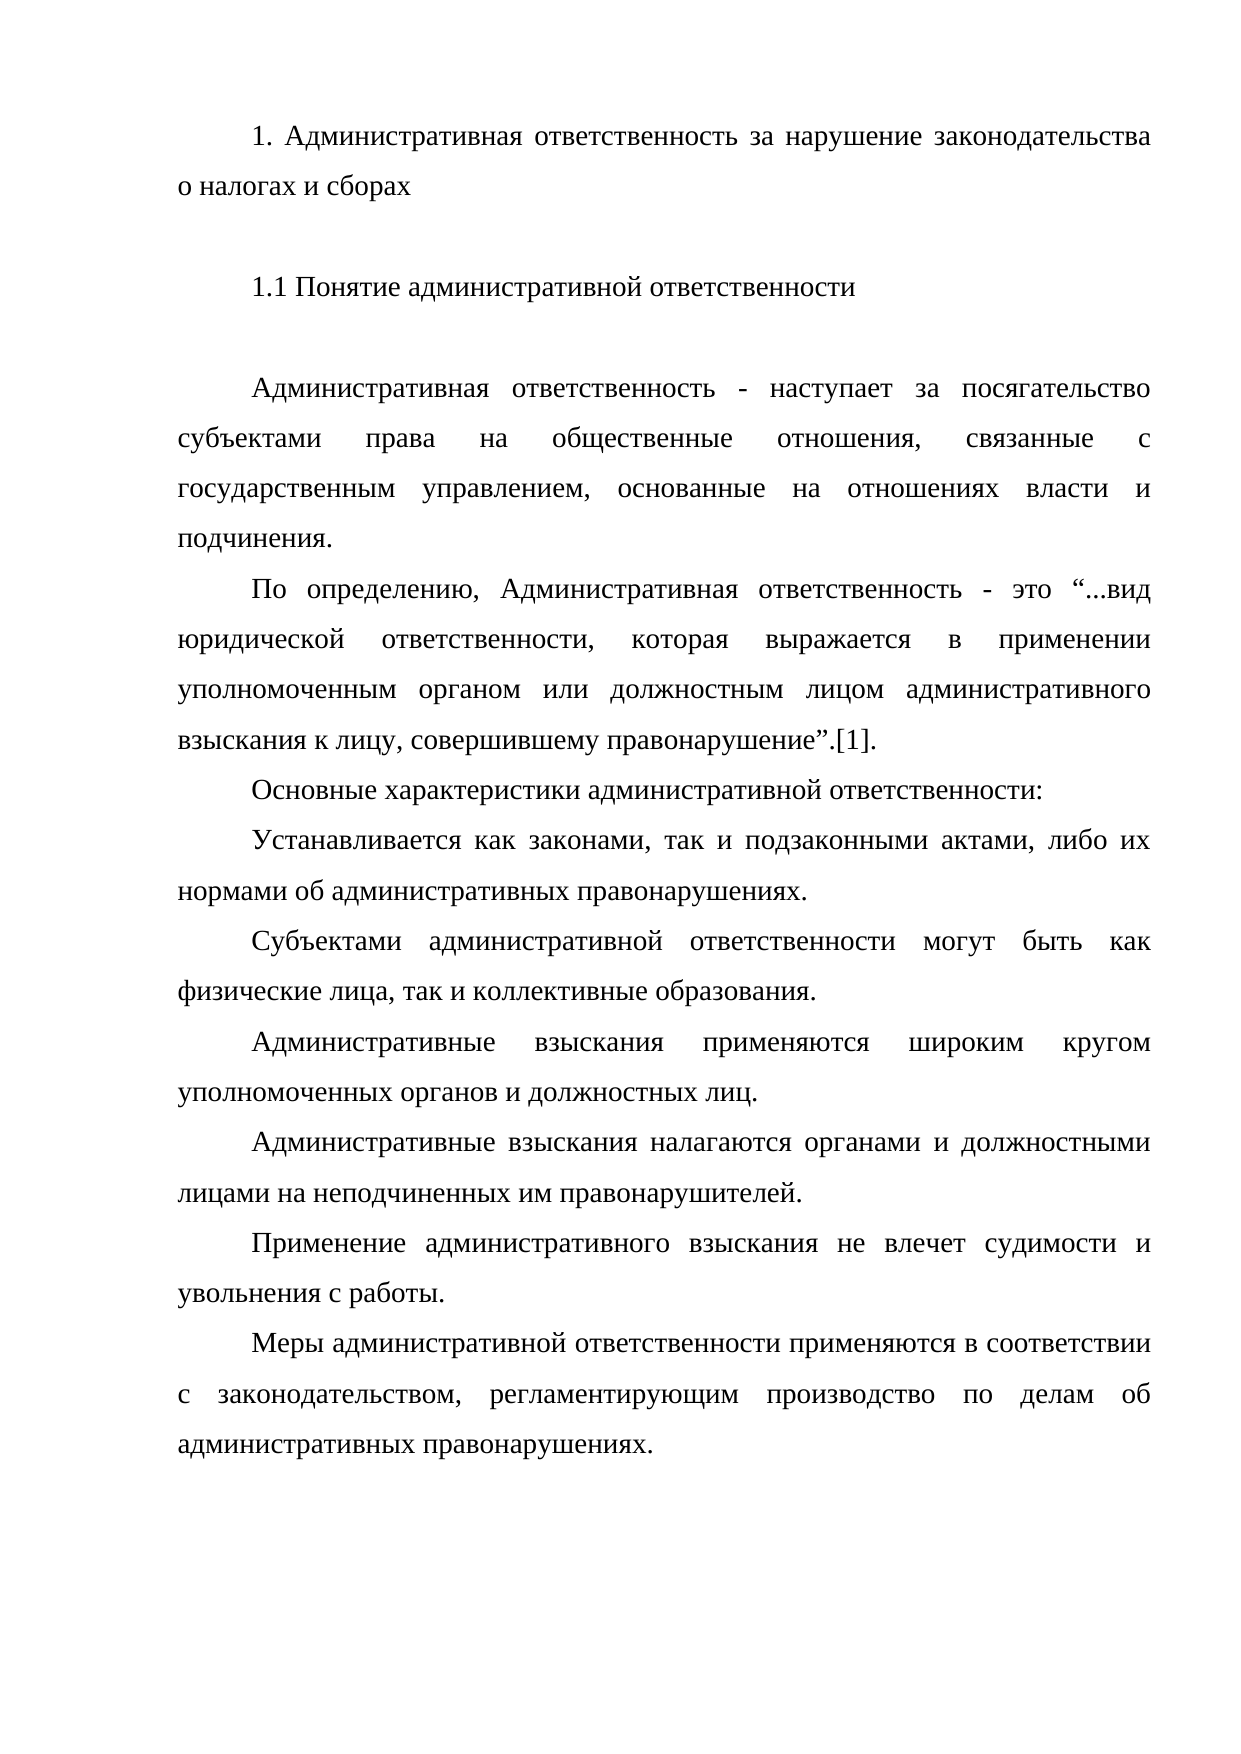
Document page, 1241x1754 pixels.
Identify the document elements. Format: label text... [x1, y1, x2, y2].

text Применение административного взыскания не влечет судимости и увольнения с работы. [177, 1225, 1152, 1309]
text Меры административной ответственности применяются в соответствии с законодательством, регламентирующим производство по делам об административных правонарушениях. [177, 1326, 1152, 1460]
text Основные характеристики административной ответственности: [177, 772, 1152, 806]
text 1.1 Понятие административной ответственности [177, 269, 1152, 303]
text По определению, Административная ответственность - это “...вид юридической ответственности, которая выражается в применении уполномоченным органом или должностным лицом административного взыскания к лицу, совершившему правонарушение”.[1]. [177, 571, 1152, 755]
text Административная ответственность - наступает за посягательство субъектами права на общественные отношения, связанные с государственным управлением, основанные на отношениях власти и подчинения. [177, 370, 1152, 554]
text Субъектами административной ответственности могут быть как физические лица, так и коллективные образования. [177, 923, 1152, 1007]
text Устанавливается как законами, так и подзаконными актами, либо их нормами об административных правонарушениях. [177, 822, 1152, 906]
text 1. Административная ответственность за нарушение законодательства о налогах и сборах [177, 118, 1152, 202]
text Административные взыскания налагаются органами и должностными лицами на неподчиненных им правонарушителей. [177, 1124, 1152, 1208]
text Административные взыскания применяются широким кругом уполномоченных органов и должностных лиц. [177, 1024, 1152, 1108]
